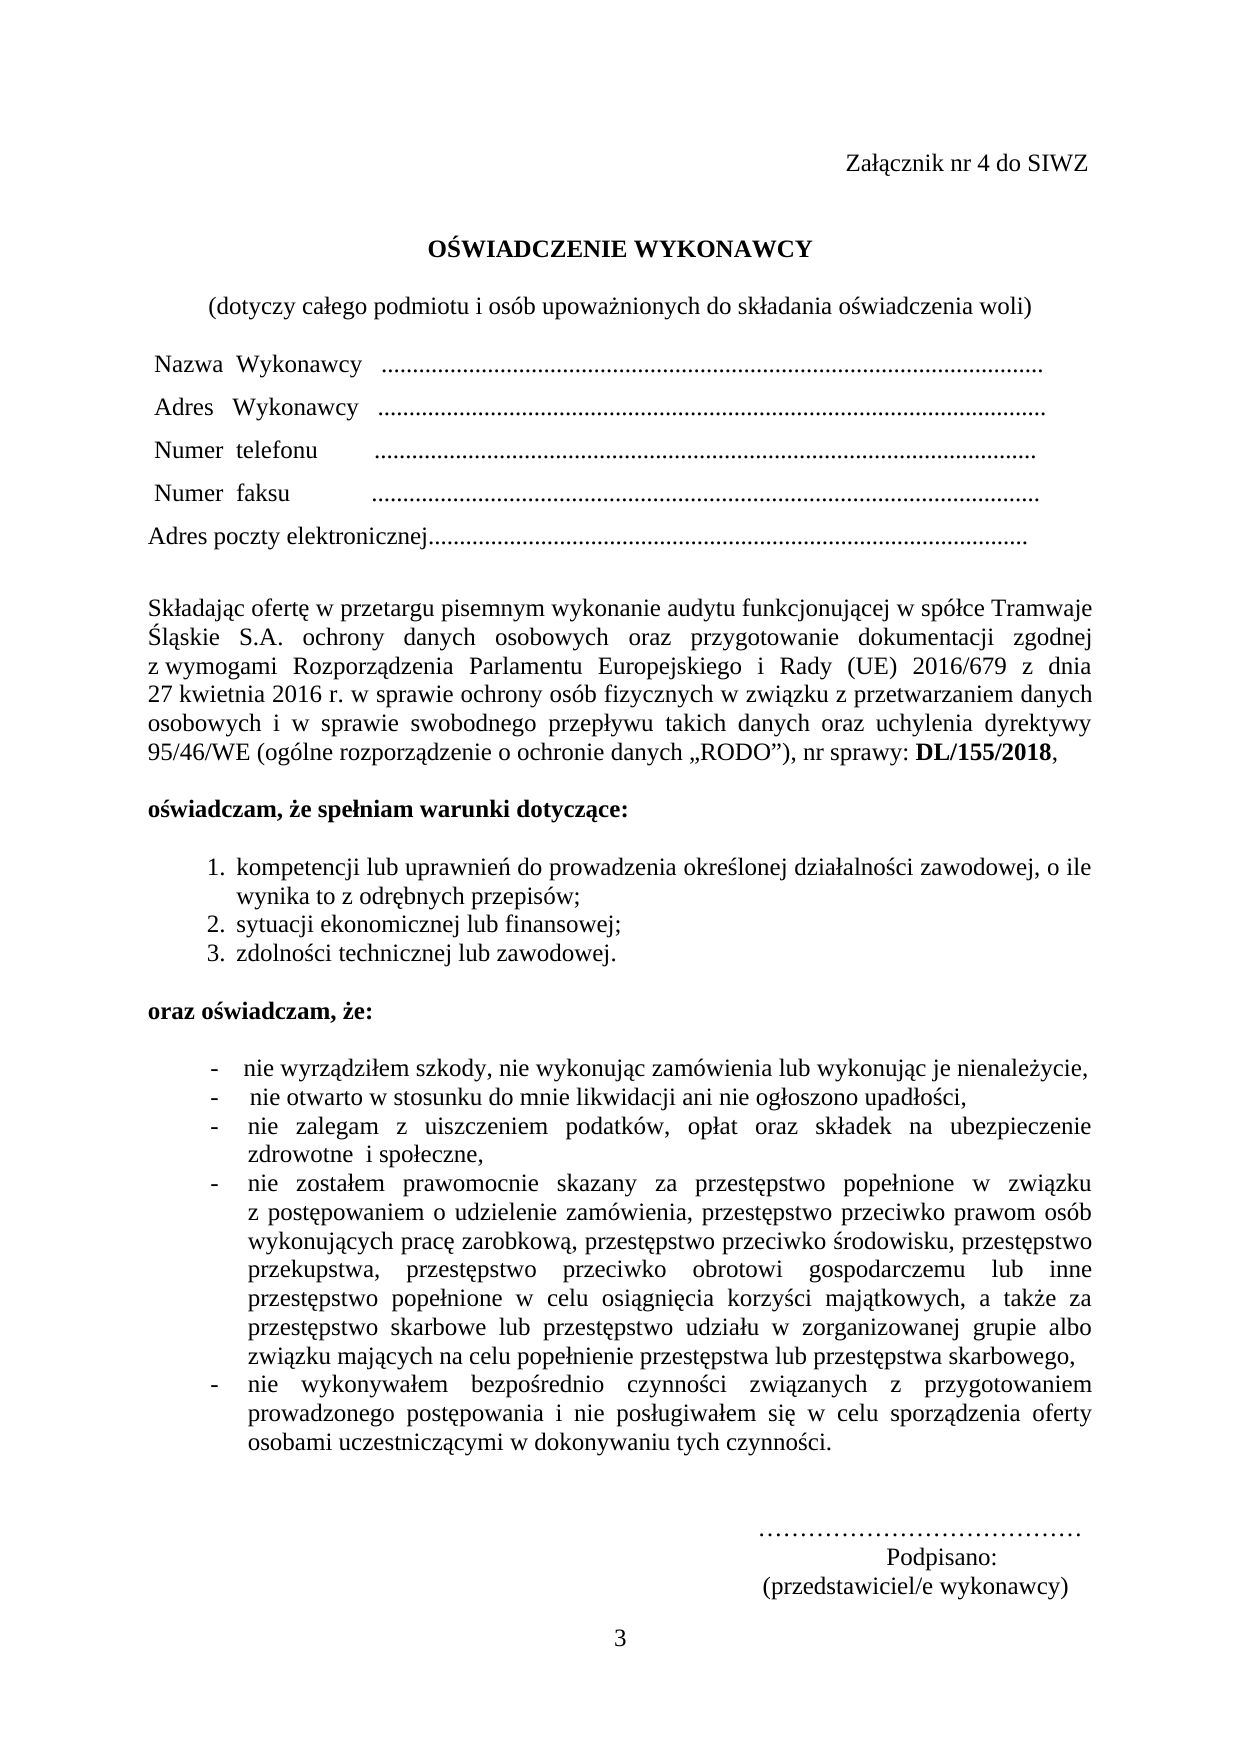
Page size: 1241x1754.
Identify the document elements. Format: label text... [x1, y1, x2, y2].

text Numer telefonu .......................................................................................................... [148, 435, 1093, 464]
text Adres poczty elektronicznej................................................................................................ [148, 521, 1093, 550]
list zdolności technicznej lub zawodowej. [207, 938, 1093, 967]
text ………………………………… [148, 1513, 1093, 1542]
text oraz oświadczam, że: [148, 996, 1093, 1024]
list kompetencji lub uprawnień do prowadzenia określonej działalności zawodowej, o ile wynika to z odrębnych przepisów; [207, 852, 1093, 909]
list nie wykonywałem bezpośrednio czynności związanych z przygotowaniem prowadzonego postępowania i nie posługiwałem się w celu sporządzenia oferty osobami uczestniczącymi w dokonywaniu tych czynności. [210, 1369, 1093, 1456]
subtitle OŚWIADCZENIE WYKONAWCY [148, 234, 1093, 263]
text Załącznik nr 4 do SIWZ [148, 148, 1088, 176]
list sytuacji ekonomicznej lub finansowej; [207, 909, 1093, 938]
text Numer faksu ........................................................................................................... [148, 478, 1093, 507]
text - nie wyrządziłem szkody, nie wykonując zamówienia lub wykonując je nienależycie, [210, 1053, 1093, 1082]
list nie zalegam z uiszczeniem podatków, opłat oraz składek na ubezpieczenie zdrowotne i społeczne, [210, 1111, 1093, 1168]
text Adres Wykonawcy ........................................................................................................... [148, 392, 1093, 421]
text Składając ofertę w przetargu pisemnym wykonanie audytu funkcjonującej w spółce Tramwaje Śląskie S.A. ochrony danych osobowych oraz przygotowanie dokumentacji zgodnej z wymogami Rozporządzenia Parlamentu Europejskiego i Rady (UE) 2016/679 z dnia 27 kwietnia 2016 r. w sprawie ochrony osób fizycznych w związku z przetwarzaniem danych osobowych i w sprawie swobodnego przepływu takich danych oraz uchylenia dyrektywy 95/46/WE (ogólne rozporządzenie o ochronie danych „RODO”), nr sprawy: DL/155/2018, [148, 593, 1093, 766]
text (dotyczy całego podmiotu i osób upoważnionych do składania oświadczenia woli) [148, 291, 1093, 320]
text - nie otwarto w stosunku do mnie likwidacji ani nie ogłoszono upadłości, [148, 1082, 1093, 1111]
text Nazwa Wykonawcy .......................................................................................................... [148, 349, 1093, 378]
list nie zostałem prawomocnie skazany za przestępstwo popełnione w związku z postępowaniem o udzielenie zamówienia, przestępstwo przeciwko prawom osób wykonujących pracę zarobkową, przestępstwo przeciwko środowisku, przestępstwo przekupstwa, przestępstwo przeciwko obrotowi gospodarczemu lub inne przestępstwo popełnione w celu osiągnięcia korzyści majątkowych, a także za przestępstwo skarbowe lub przestępstwo udziału w zorganizowanej grupie albo związku mających na celu popełnienie przestępstwa lub przestępstwa skarbowego, [210, 1168, 1093, 1369]
text (przedstawiciel/e wykonawcy) [148, 1571, 1093, 1599]
text Podpisano: [664, 1542, 1093, 1571]
text oświadczam, że spełniam warunki dotyczące: [148, 794, 1093, 823]
